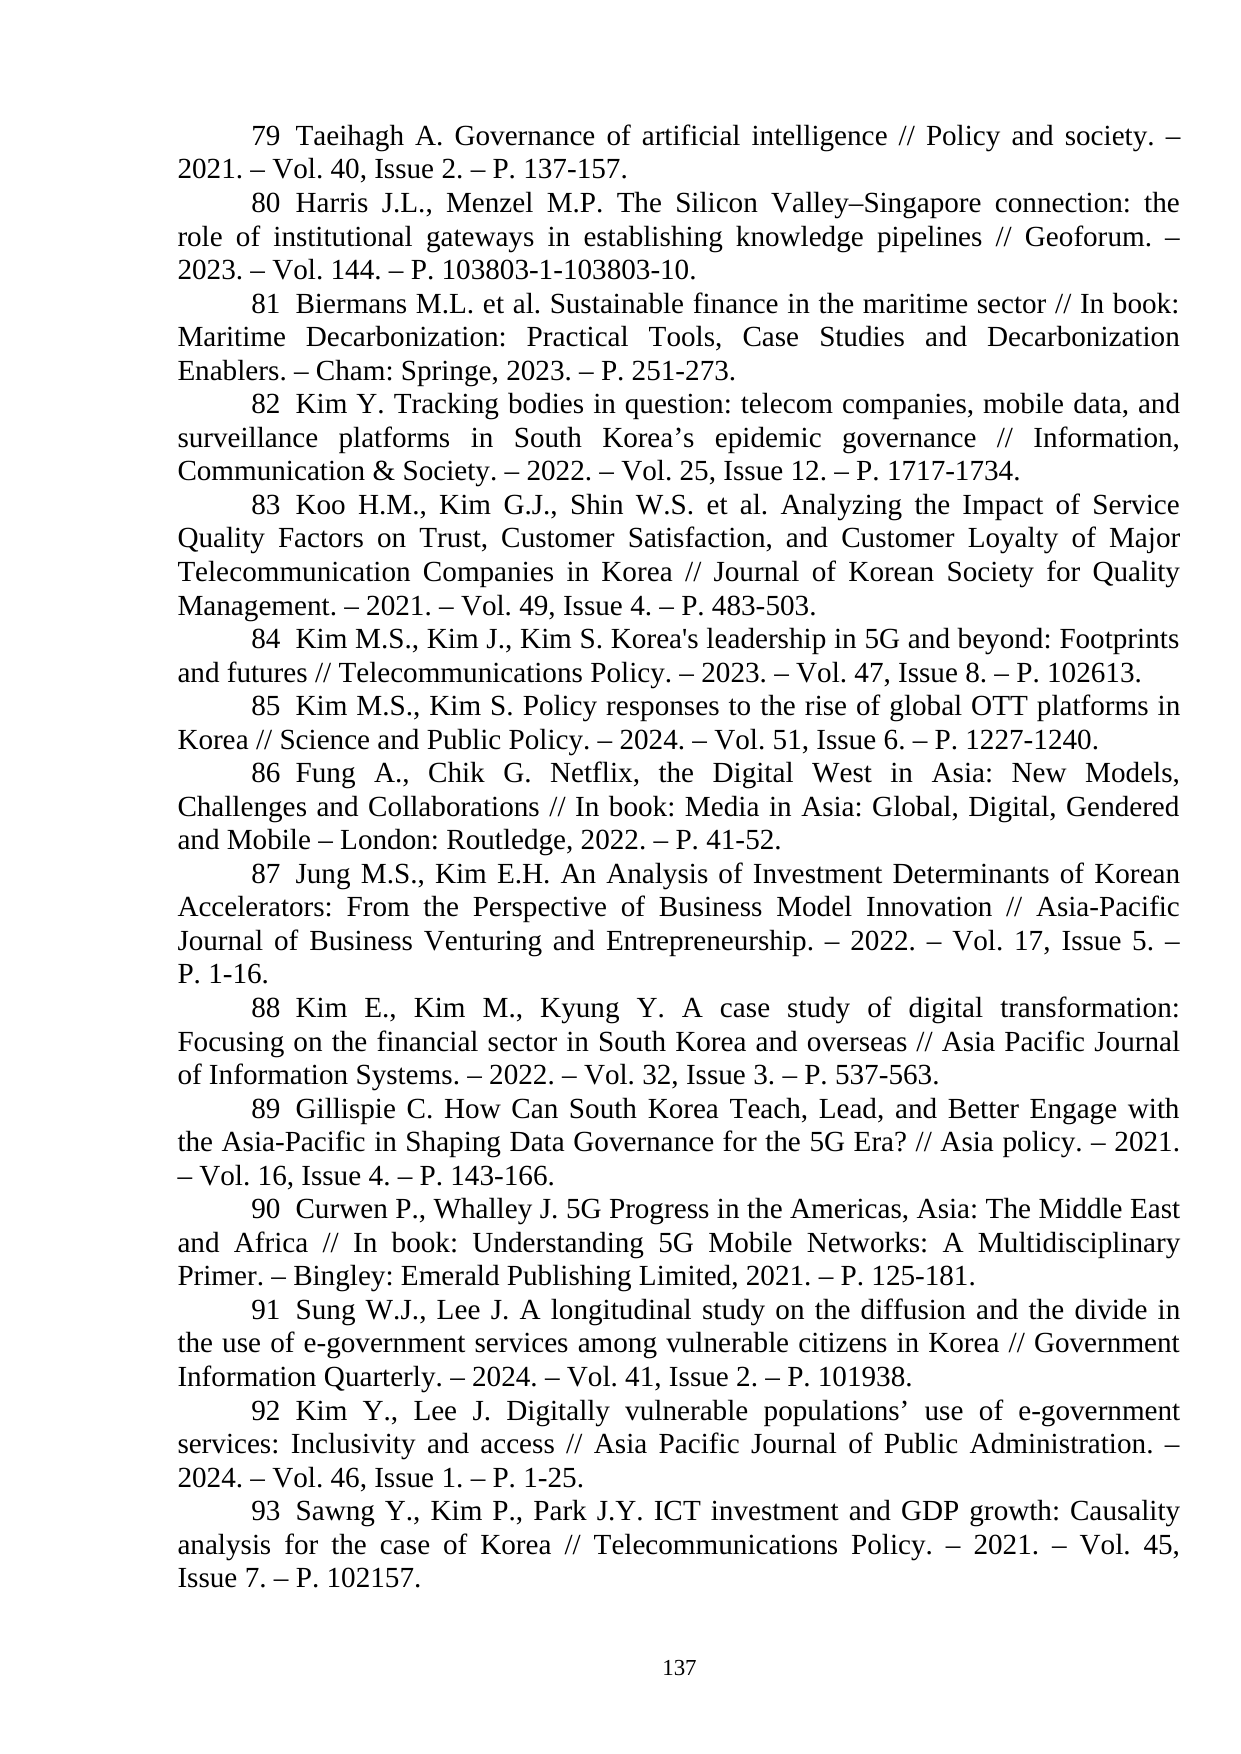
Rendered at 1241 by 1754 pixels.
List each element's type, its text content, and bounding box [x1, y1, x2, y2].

list Kim M.S., Kim S. Policy responses to the rise of global OTT platforms in Korea // Science and Public Policy. – 2024. – Vol. 51, Issue 6. – P. 1227-1240. [177, 688, 1181, 755]
list Fung A., Chik G. Netflix, the Digital West in Asia: New Models, Challenges and Collaborations // In book: Media in Asia: Global, Digital, Gendered and Mobile – London: Routledge, 2022. – P. 41-52. [177, 755, 1181, 856]
list Sawng Y., Kim P., Park J.Y. ICT investment and GDP growth: Causality analysis for the case of Korea // Telecommunications Policy. – 2021. – Vol. 45, Issue 7. – P. 102157. [177, 1493, 1181, 1594]
list Kim Y. Tracking bodies in question: telecom companies, mobile data, and surveillance platforms in South Korea’s epidemic governance // Information, Communication & Society. – 2022. – Vol. 25, Issue 12. – P. 1717-1734. [177, 386, 1181, 487]
list Curwen P., Whalley J. 5G Progress in the Americas, Asia: The Middle East and Africa // In book: Understanding 5G Mobile Networks: A Multidisciplinary Primer. – Bingley: Emerald Publishing Limited, 2021. – P. 125-181. [177, 1191, 1181, 1292]
list Harris J.L., Menzel M.P. The Silicon Valley–Singapore connection: the role of institutional gateways in establishing knowledge pipelines // Geoforum. – 2023. – Vol. 144. – P. 103803-1-103803-10. [177, 185, 1181, 286]
list Biermans M.L. et al. Sustainable finance in the maritime sector // In book: Maritime Decarbonization: Practical Tools, Case Studies and Decarbonization Enablers. – Cham: Springe, 2023. – P. 251-273. [177, 286, 1181, 386]
list Kim E., Kim M., Kyung Y. A case study of digital transformation: Focusing on the financial sector in South Korea and overseas // Asia Pacific Journal of Information Systems. – 2022. – Vol. 32, Issue 3. – P. 537-563. [177, 990, 1181, 1091]
list Jung M.S., Kim E.H. An Analysis of Investment Determinants of Korean Accelerators: From the Perspective of Business Model Innovation // Asia-Pacific Journal of Business Venturing and Entrepreneurship. – 2022. – Vol. 17, Issue 5. – P. 1-16. [177, 856, 1181, 990]
list Koo H.M., Kim G.J., Shin W.S. et al. Analyzing the Impact of Service Quality Factors on Trust, Customer Satisfaction, and Customer Loyalty of Major Telecommunication Companies in Korea // Journal of Korean Society for Quality Management. – 2021. – Vol. 49, Issue 4. – P. 483-503. [177, 487, 1181, 621]
list Kim M.S., Kim J., Kim S. Korea's leadership in 5G and beyond: Footprints and futures // Telecommunications Policy. – 2023. – Vol. 47, Issue 8. – P. 102613. [177, 621, 1181, 688]
list Sung W.J., Lee J. A longitudinal study on the diffusion and the divide in the use of e-government services among vulnerable citizens in Korea // Government Information Quarterly. – 2024. – Vol. 41, Issue 2. – P. 101938. [177, 1292, 1181, 1393]
list Taeihagh A. Governance of artificial intelligence // Policy and society. – 2021. – Vol. 40, Issue 2. – P. 137-157. [177, 118, 1181, 185]
list Kim Y., Lee J. Digitally vulnerable populations’ use of e-government services: Inclusivity and access // Asia Pacific Journal of Public Administration. – 2024. – Vol. 46, Issue 1. – P. 1-25. [177, 1393, 1181, 1493]
list Gillispie C. How Can South Korea Teach, Lead, and Better Engage with the Asia-Pacific in Shaping Data Governance for the 5G Era? // Asia policy. – 2021. – Vol. 16, Issue 4. – P. 143-166. [177, 1091, 1181, 1191]
